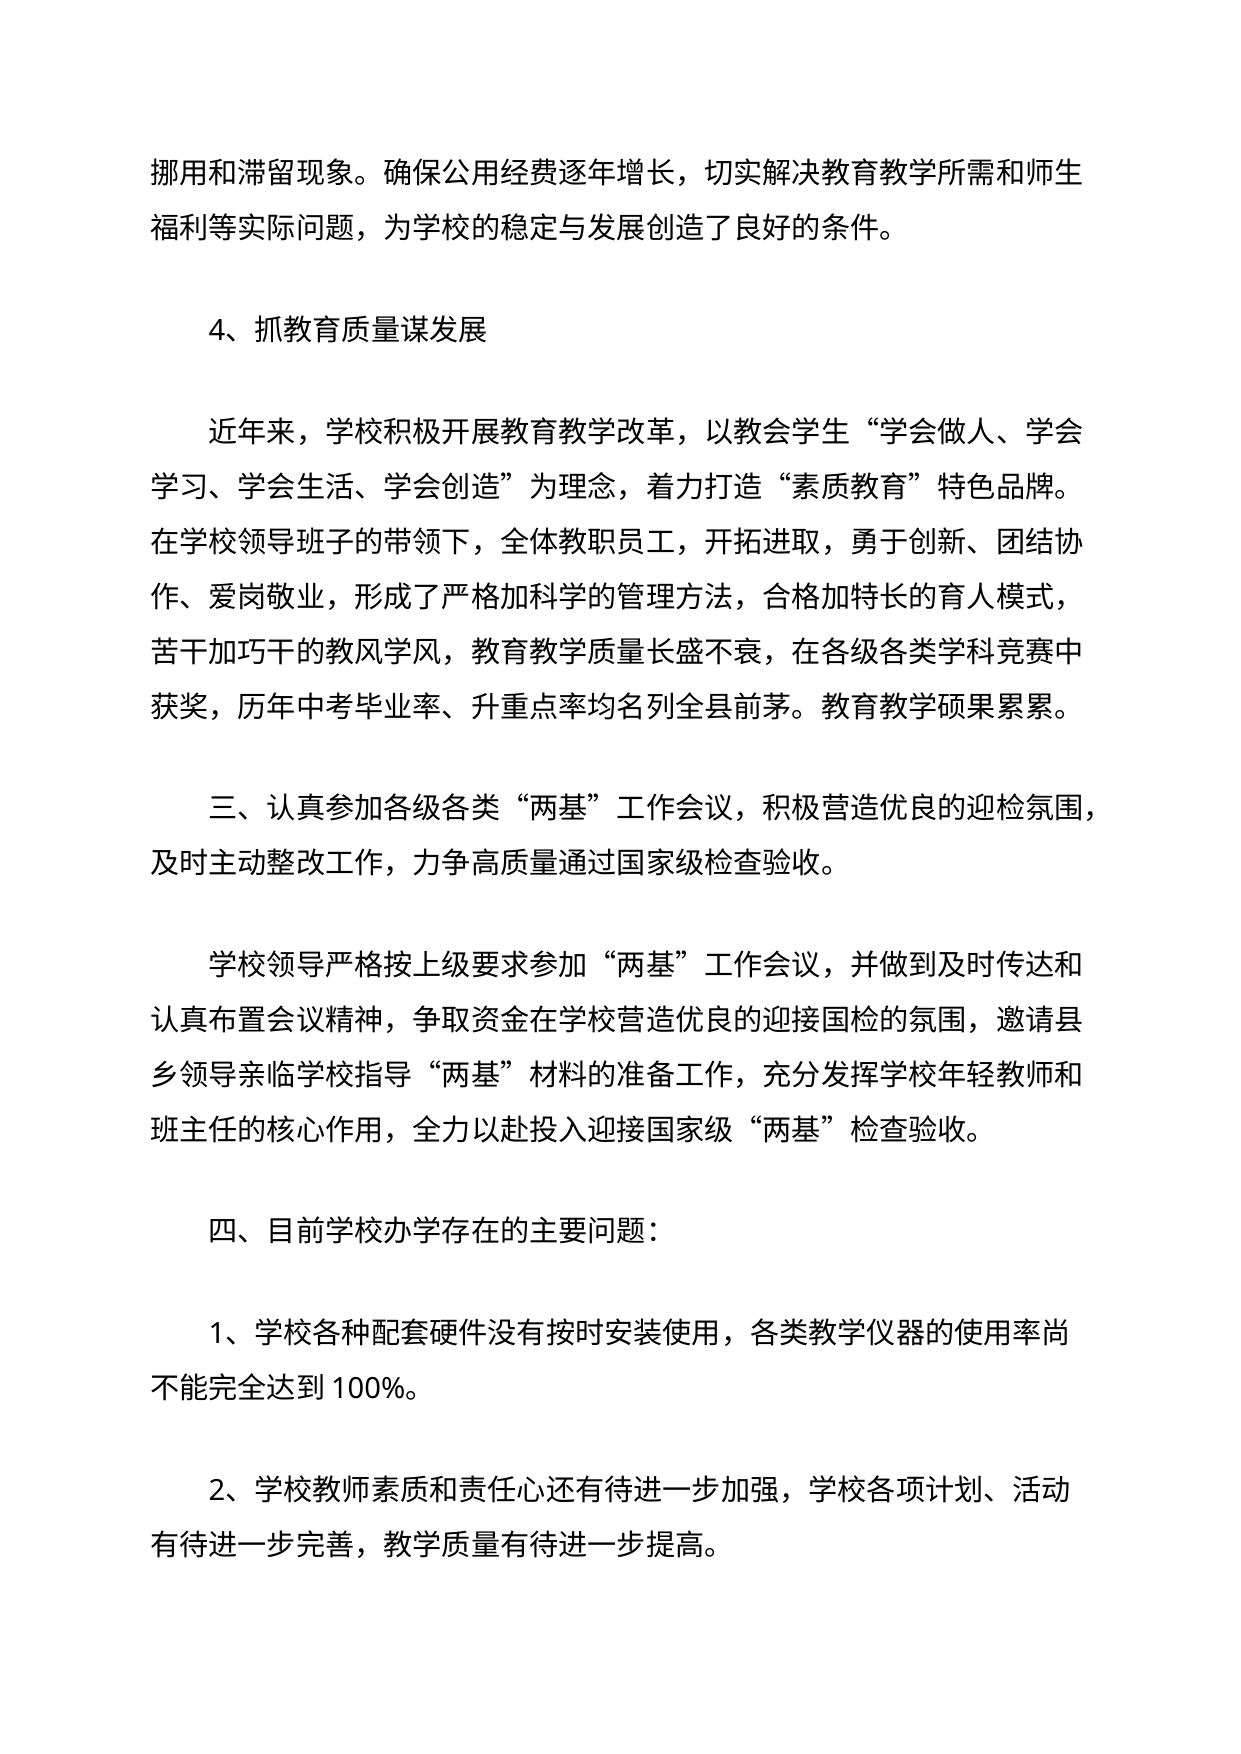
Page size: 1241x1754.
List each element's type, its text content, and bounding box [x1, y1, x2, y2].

text 学校领导严格按上级要求参加“两基”工作会议，并做到及时传达和认真布置会议精神，争取资金在学校营造优良的迎接国检的氛围，邀请县乡领导亲临学校指导“两基”材料的准备工作，充分发挥学校年轻教师和班主任的核心作用，全力以赴投入迎接国家级“两基”检查验收。 [150, 942, 1090, 1148]
text 4、抓教育质量谋发展 [150, 307, 1090, 349]
text 1、学校各种配套硬件没有按时安装使用，各类教学仪器的使用率尚不能完全达到100%。 [150, 1310, 1090, 1407]
text 2、学校教师素质和责任心还有待进一步加强，学校各项计划、活动有待进一步完善，教学质量有待进一步提高。 [150, 1467, 1090, 1564]
text 四、目前学校办学存在的主要问题： [150, 1208, 1090, 1250]
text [150, 150, 1090, 247]
text 近年来，学校积极开展教育教学改革，以教会学生“学会做人、学会学习、学会生活、学会创造”为理念，着力打造“素质教育”特色品牌。在学校领导班子的带领下，全体教职员工，开拓进取，勇于创新、团结协作、爱岗敬业，形成了严格加科学的管理方法，合格加特长的育人模式，苦干加巧干的教风学风，教育教学质量长盛不衰，在各级各类学科竞赛中获奖，历年中考毕业率、升重点率均名列全县前茅。教育教学硕果累累。 [150, 409, 1090, 725]
text 三、认真参加各级各类“两基”工作会议，积极营造优良的迎检氛围，及时主动整改工作，力争高质量通过国家级检查验收。 [150, 785, 1090, 882]
